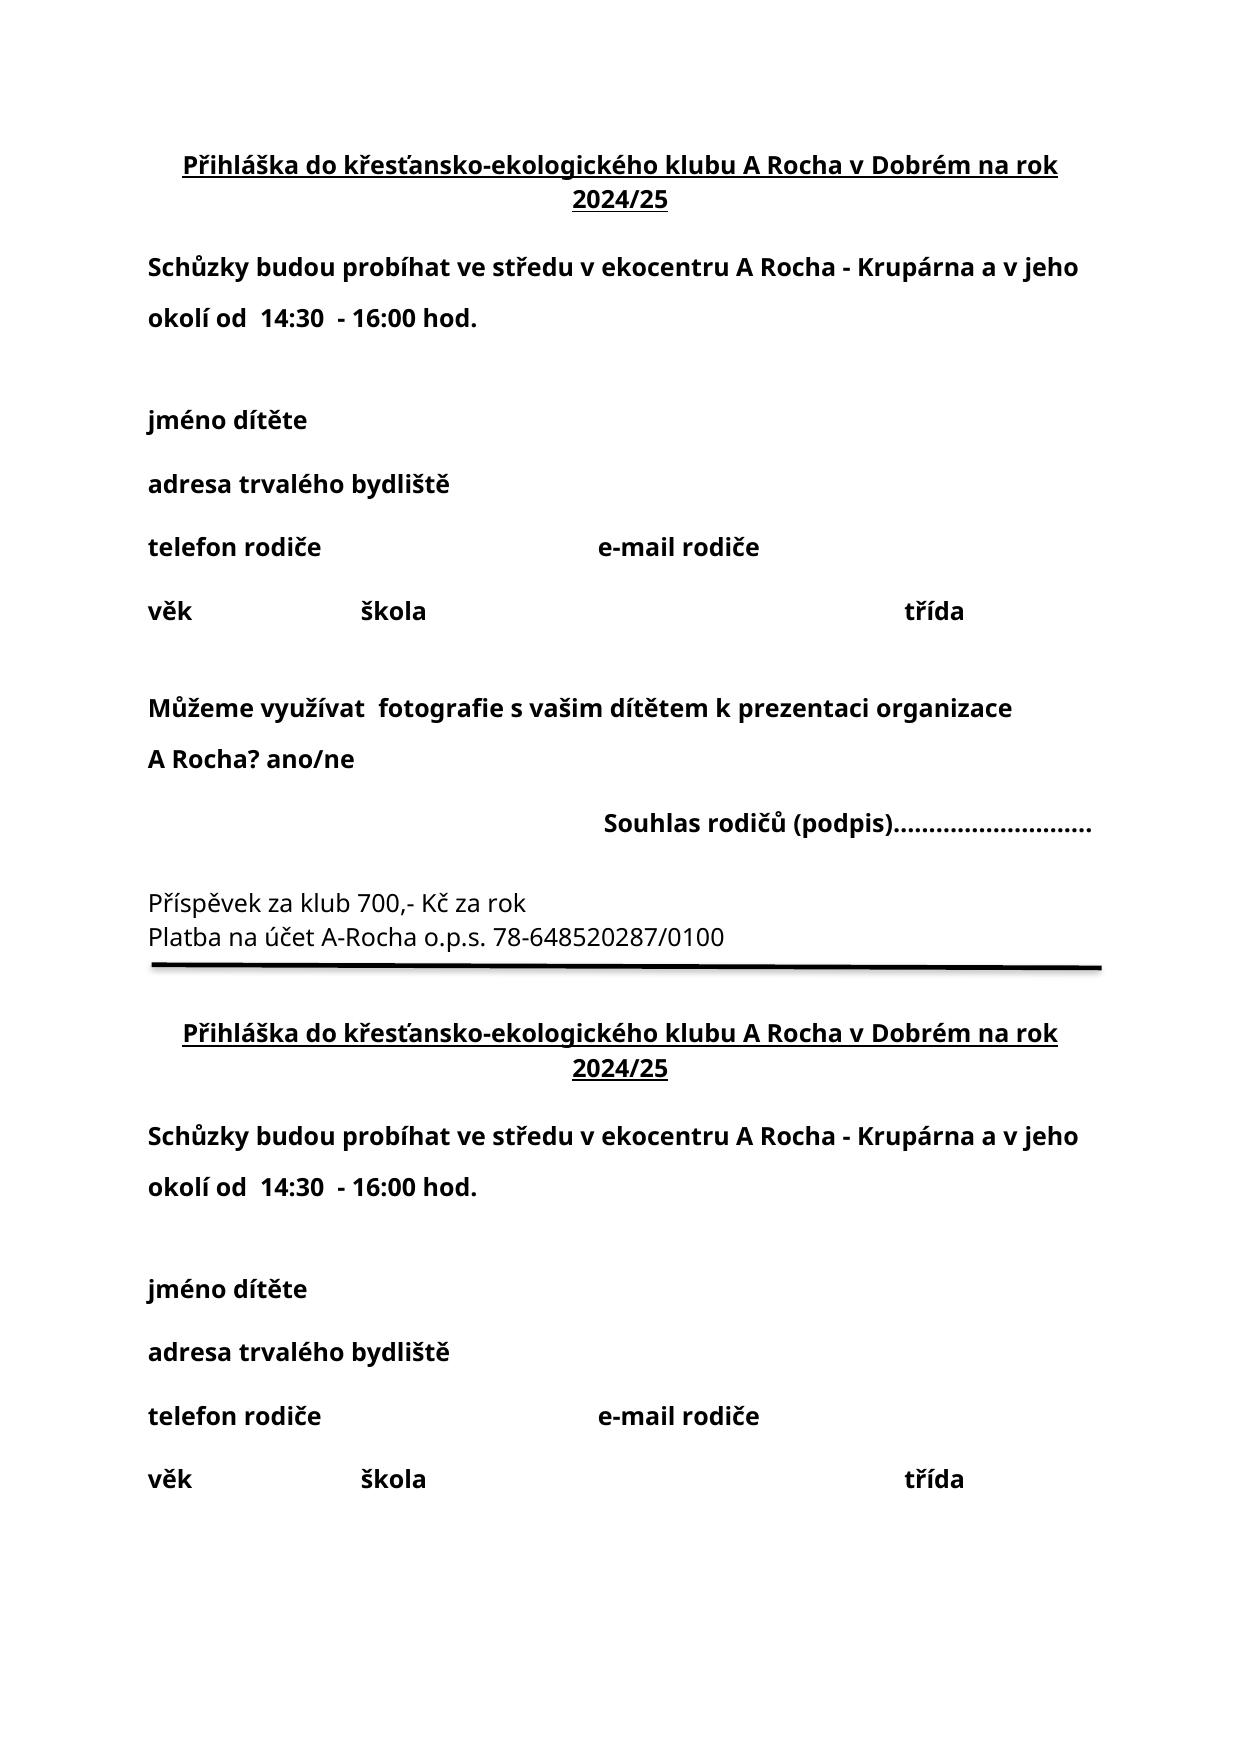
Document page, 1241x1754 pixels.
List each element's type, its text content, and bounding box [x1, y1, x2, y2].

text adresa trvalého bydliště [148, 1335, 1093, 1369]
text telefon rodiče e-mail rodiče [148, 1398, 1093, 1433]
text Příspěvek za klub 700,- Kč za rok [148, 886, 1093, 919]
text Platba na účet A-Rocha o.p.s. 78-648520287/0100 [148, 919, 1093, 954]
text věk škola třída [148, 593, 1093, 628]
text Přihláška do křesťansko-ekologického klubu A Rocha v Dobrém na rok 2024/25 [148, 148, 1093, 216]
text adresa trvalého bydliště [148, 466, 1093, 501]
text jméno dítěte [148, 1271, 1093, 1306]
text Schůzky budou probíhat ve středu v ekocentru A Rocha - Krupárna a v jeho okolí od 14:30 - 16:00 hod. [148, 1118, 1093, 1203]
text Schůzky budou probíhat ve středu v ekocentru A Rocha - Krupárna a v jeho okolí od 14:30 - 16:00 hod. [148, 250, 1093, 335]
text Můžeme využívat fotografie s vašim dítětem k prezentaci organizace A Rocha? ano/ne [148, 691, 1093, 776]
text jméno dítěte [148, 403, 1093, 437]
text Přihláška do křesťansko-ekologického klubu A Rocha v Dobrém na rok 2024/25 [148, 1016, 1093, 1084]
text Souhlas rodičů (podpis)………………………. [148, 806, 1093, 840]
text telefon rodiče e-mail rodiče [148, 530, 1093, 564]
text věk škola třída [148, 1462, 1093, 1496]
